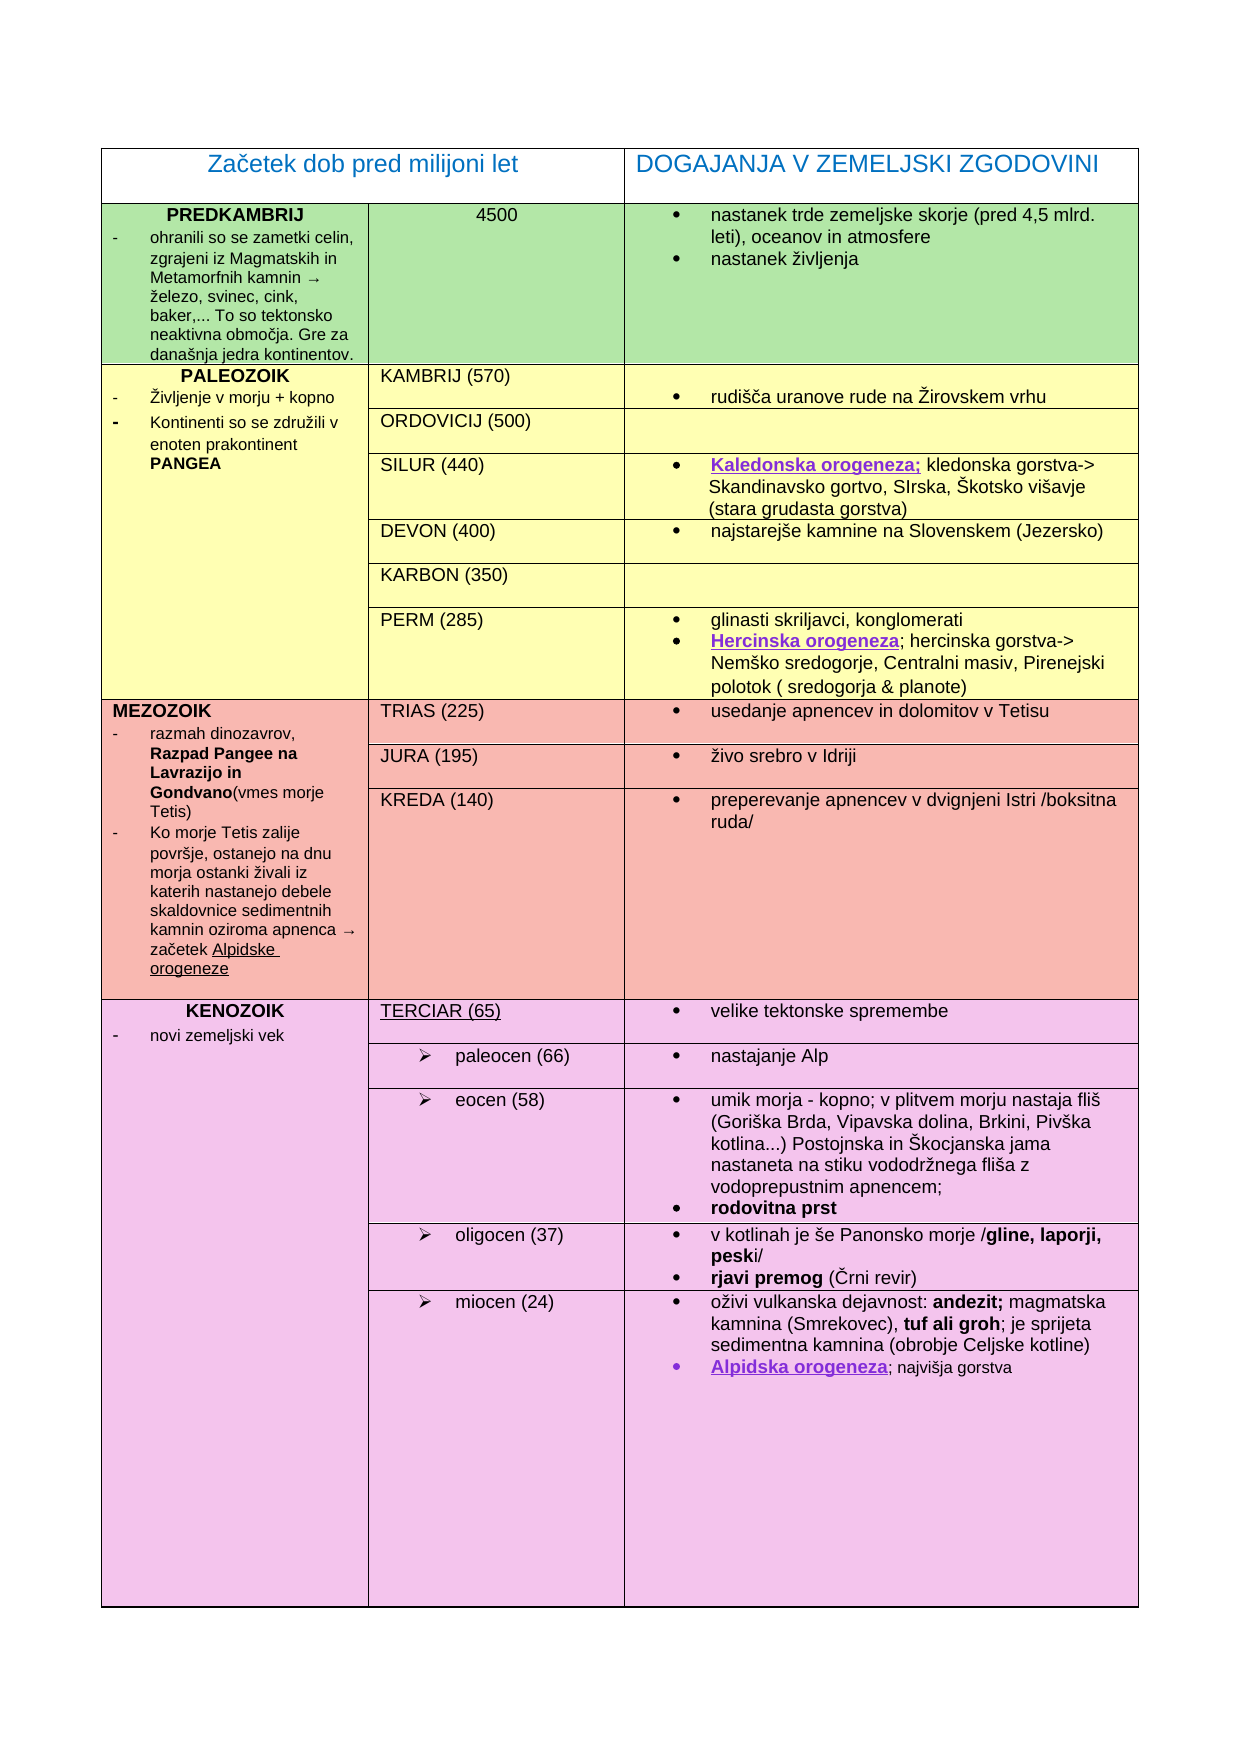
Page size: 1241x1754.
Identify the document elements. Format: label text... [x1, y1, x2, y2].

table_cell KENOZOIK novi zemeljski vek [102, 1000, 368, 1606]
table_cell umik morja - kopno; v plitvem morju nastaja fliš (Goriška Brda, Vipavska dolina, Brkini, Pivška kotlina...) Postojnska in Škocjanska jama nastaneta na stiku vododržnega fliša z vodoprepustnim apnencem; rodovitna prst [625, 1089, 1138, 1222]
table_header Začetek dob pred milijoni let [102, 149, 624, 203]
table_cell DEVON (400) [369, 520, 624, 563]
table_cell nastajanje Alp [625, 1044, 1138, 1088]
table_cell paleocen (66) [369, 1044, 624, 1088]
table_cell [625, 564, 1138, 607]
table_cell usedanje apnencev in dolomitov v Tetisu [625, 700, 1138, 743]
table_cell MEZOZOIK razmah dinozavrov, Razpad Pangee na Lavrazijo in Gondvano(vmes morje Tetis) Ko morje Tetis zalije površje, ostanejo na dnu morja ostanki živali iz katerih nastanejo debele skaldovnice sedimentnih kamnin oziroma apnenca → začetek Alpidske orogeneze [102, 700, 368, 999]
table_cell glinasti skriljavci, konglomerati Hercinska orogeneza; hercinska gorstva-> Nemško sredogorje, Centralni masiv, Pirenejski polotok ( sredogorja & planote) [625, 608, 1138, 699]
table_cell najstarejše kamnine na Slovenskem (Jezersko) [625, 520, 1138, 563]
table_cell 4500 [369, 204, 624, 363]
table_cell PERM (285) [369, 608, 624, 699]
table_cell KAMBRIJ (570) [369, 365, 624, 408]
table_cell TRIAS (225) [369, 700, 624, 743]
table_cell nastanek trde zemeljske skorje (pred 4,5 mlrd. leti), oceanov in atmosfere nastanek življenja [625, 204, 1138, 363]
table_cell oživi vulkanska dejavnost: andezit; magmatska kamnina (Smrekovec), tuf ali groh; je sprijeta sedimentna kamnina (obrobje Celjske kotline) Alpidska orogeneza; najvišja gorstva [625, 1291, 1138, 1606]
table_cell SILUR (440) [369, 454, 624, 519]
table_cell TERCIAR (65) [369, 1000, 624, 1043]
table_cell miocen (24) [369, 1291, 624, 1606]
table_cell rudišča uranove rude na Žirovskem vrhu [625, 365, 1138, 408]
table_cell v kotlinah je še Panonsko morje /gline, laporji, peski/ rjavi premog (Črni revir) [625, 1224, 1138, 1290]
table_cell PREDKAMBRIJ ohranili so se zametki celin, zgrajeni iz Magmatskih in Metamorfnih kamnin → železo, svinec, cink, baker,... To so tektonsko neaktivna območja. Gre za današnja jedra kontinentov. [102, 204, 368, 363]
table_cell Kaledonska orogeneza; kledonska gorstva-> Skandinavsko gortvo, SIrska, Škotsko višavje (stara grudasta gorstva) [625, 454, 1138, 519]
table_cell živo srebro v Idriji [625, 745, 1138, 788]
table_cell KARBON (350) [369, 564, 624, 607]
table_cell preperevanje apnencev v dvignjeni Istri /boksitna ruda/ [625, 789, 1138, 999]
table_cell KREDA (140) [369, 789, 624, 999]
table_cell [625, 409, 1138, 453]
table_cell oligocen (37) [369, 1224, 624, 1290]
table_header DOGAJANJA V ZEMELJSKI ZGODOVINI [625, 149, 1138, 203]
table_cell velike tektonske spremembe [625, 1000, 1138, 1043]
table_cell JURA (195) [369, 745, 624, 788]
table_cell PALEOZOIK Življenje v morju + kopno Kontinenti so se združili v enoten prakontinent PANGEA [102, 365, 368, 699]
table_cell ORDOVICIJ (500) [369, 409, 624, 453]
table_cell eocen (58) [369, 1089, 624, 1222]
